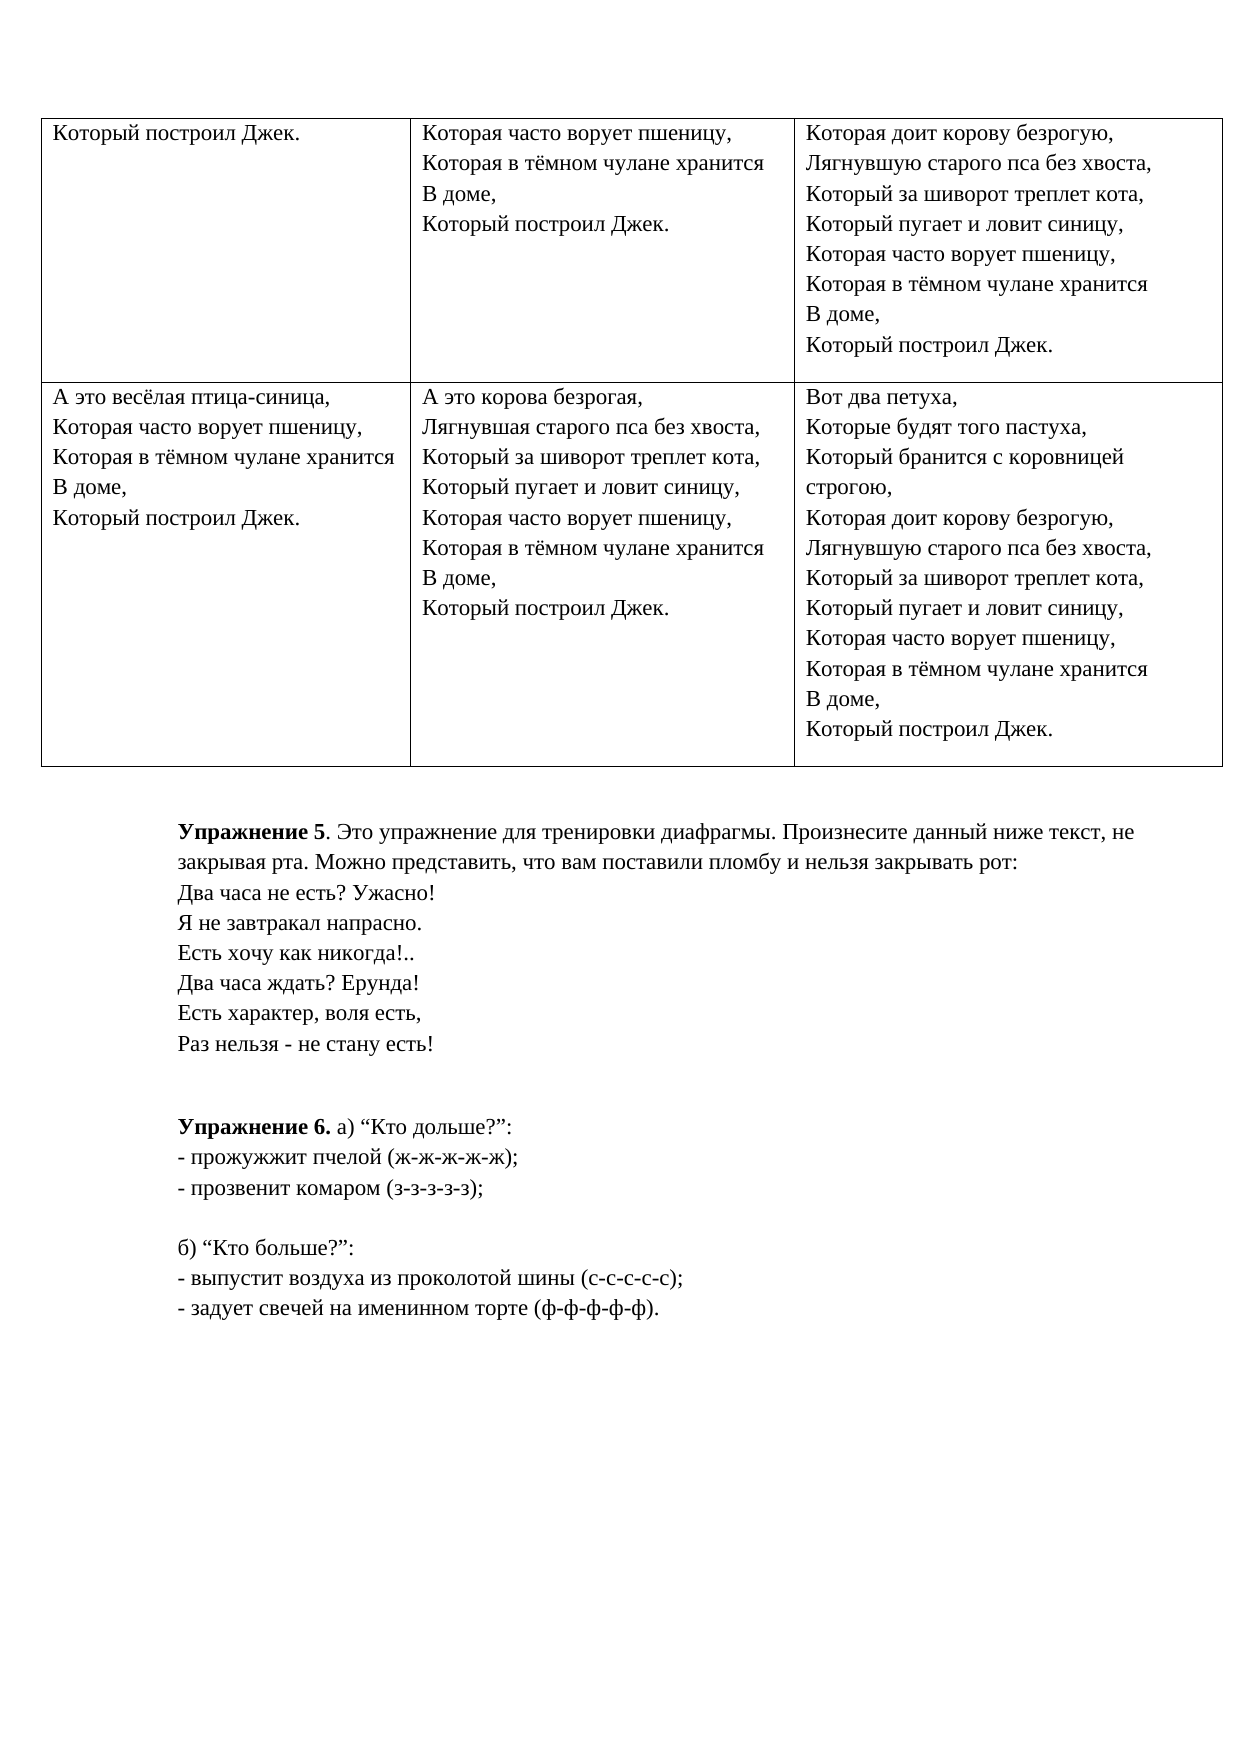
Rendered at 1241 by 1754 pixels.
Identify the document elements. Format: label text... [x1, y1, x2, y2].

text Упражнение 5. Это упражнение для тренировки диафрагмы. Произнесите данный ниже текст, не закрывая рта. Можно представить, что вам поставили пломбу и нельзя закрывать рот: Два часа не есть? Ужасно! Я не завтракал напрасно. Есть хочу как никогда!.. Два часа ждать? Ерунда! Есть характер, воля есть, Раз нельзя - не стану есть! [177, 818, 1152, 1088]
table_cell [411, 119, 794, 382]
text Упражнение 6. а) “Кто дольше?”: - прожужжит пчелой (ж-ж-ж-ж-ж); - прозвенит комаром (з-з-з-з-з); б) “Кто больше?”: - выпустит воздуха из проколотой шины (с-с-с-с-с); - задует свечей на именинном торте (ф-ф-ф-ф-ф). [177, 1113, 1152, 1321]
table_cell А это весёлая птица-синица, Которая часто ворует пшеницу, Которая в тёмном чулане хранится В доме, Который построил Джек. [42, 383, 410, 766]
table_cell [795, 119, 1222, 382]
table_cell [42, 119, 410, 382]
table_cell Вот два петуха, Которые будят того пастуха, Который бранится с коровницей строгою, Которая доит корову безрогую, Лягнувшую старого пса без хвоста, Который за шиворот треплет кота, Который пугает и ловит синицу, Которая часто ворует пшеницу, Которая в тёмном чулане хранится В доме, Который построил Джек. [795, 383, 1222, 766]
table_cell А это корова безрогая, Лягнувшая старого пса без хвоста, Который за шиворот треплет кота, Который пугает и ловит синицу, Которая часто ворует пшеницу, Которая в тёмном чулане хранится В доме, Который построил Джек. [411, 383, 794, 766]
